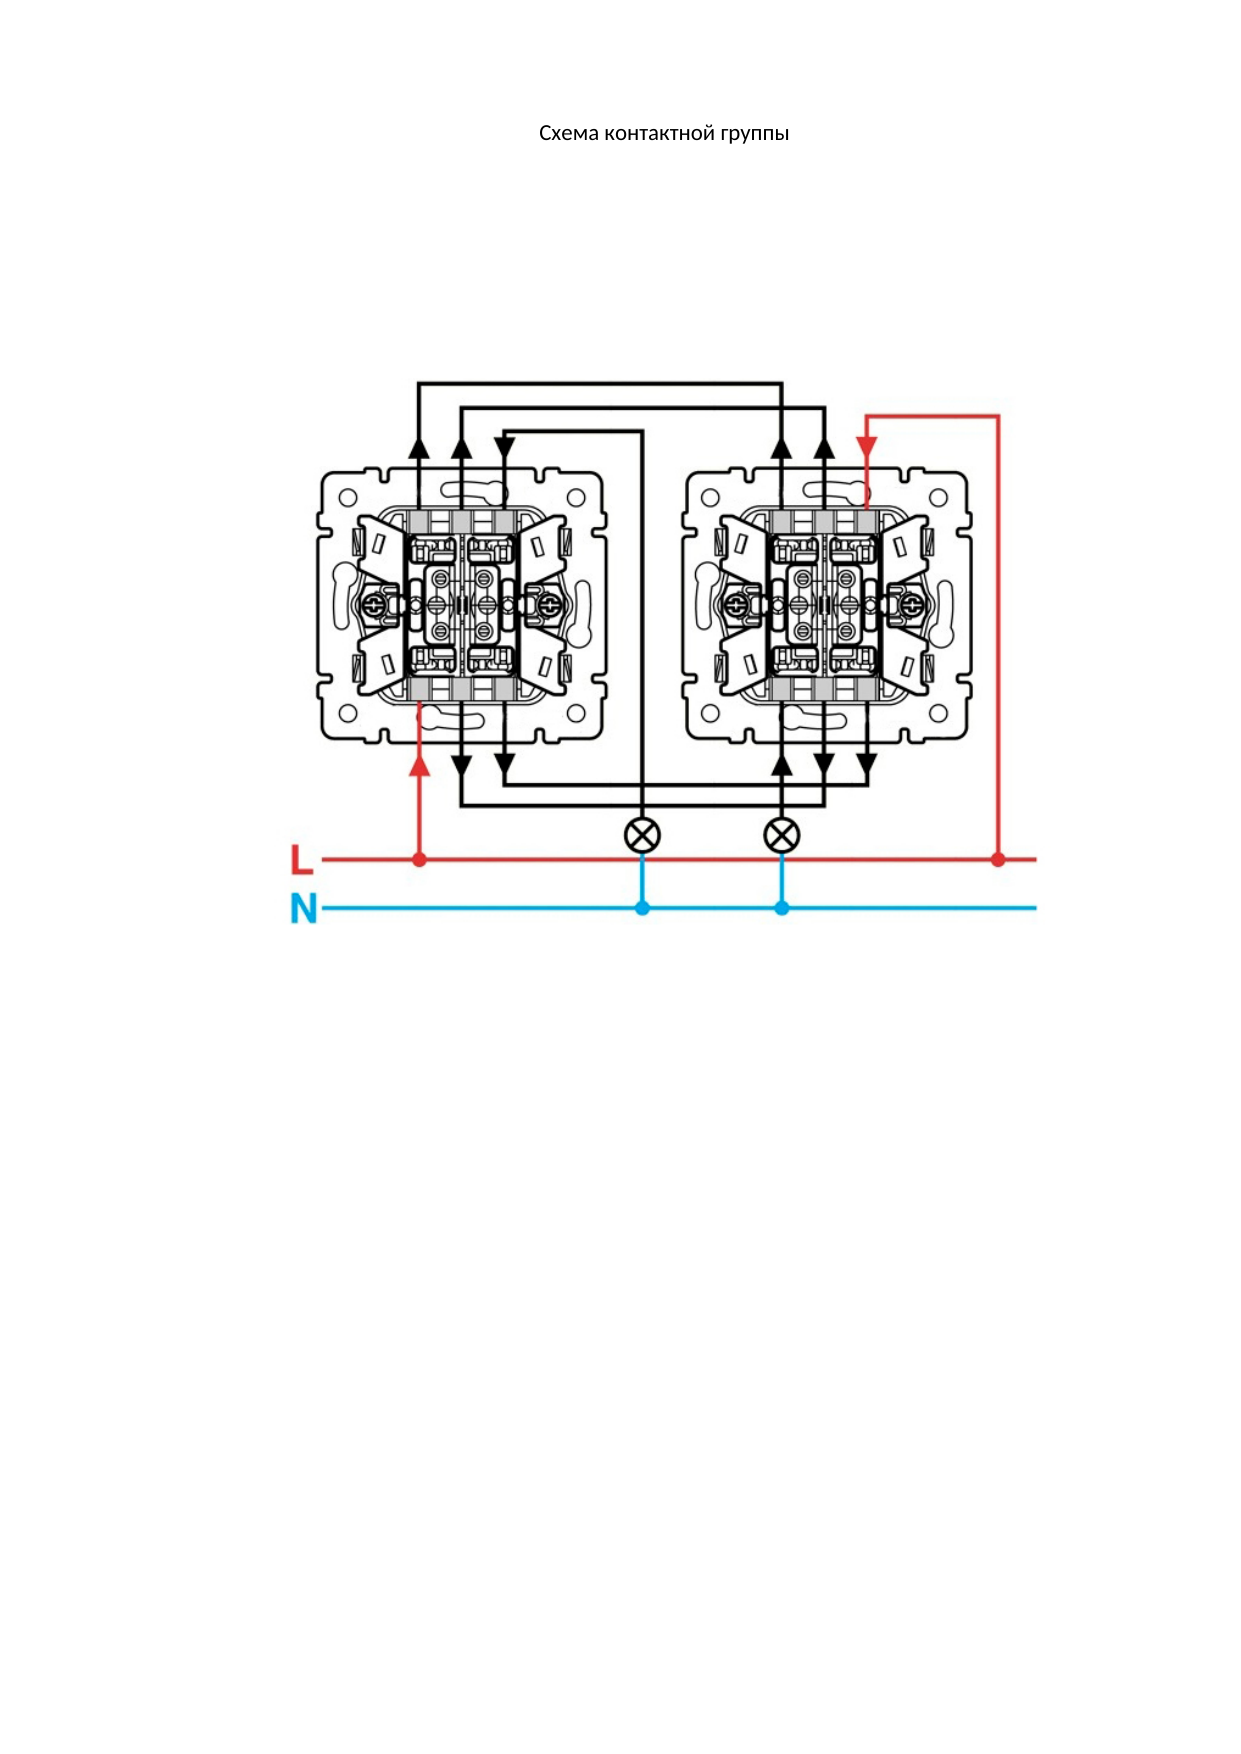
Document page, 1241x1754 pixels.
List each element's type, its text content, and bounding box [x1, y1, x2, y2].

text Схема контактной группы [177, 118, 1152, 146]
picture [177, 165, 1152, 1139]
